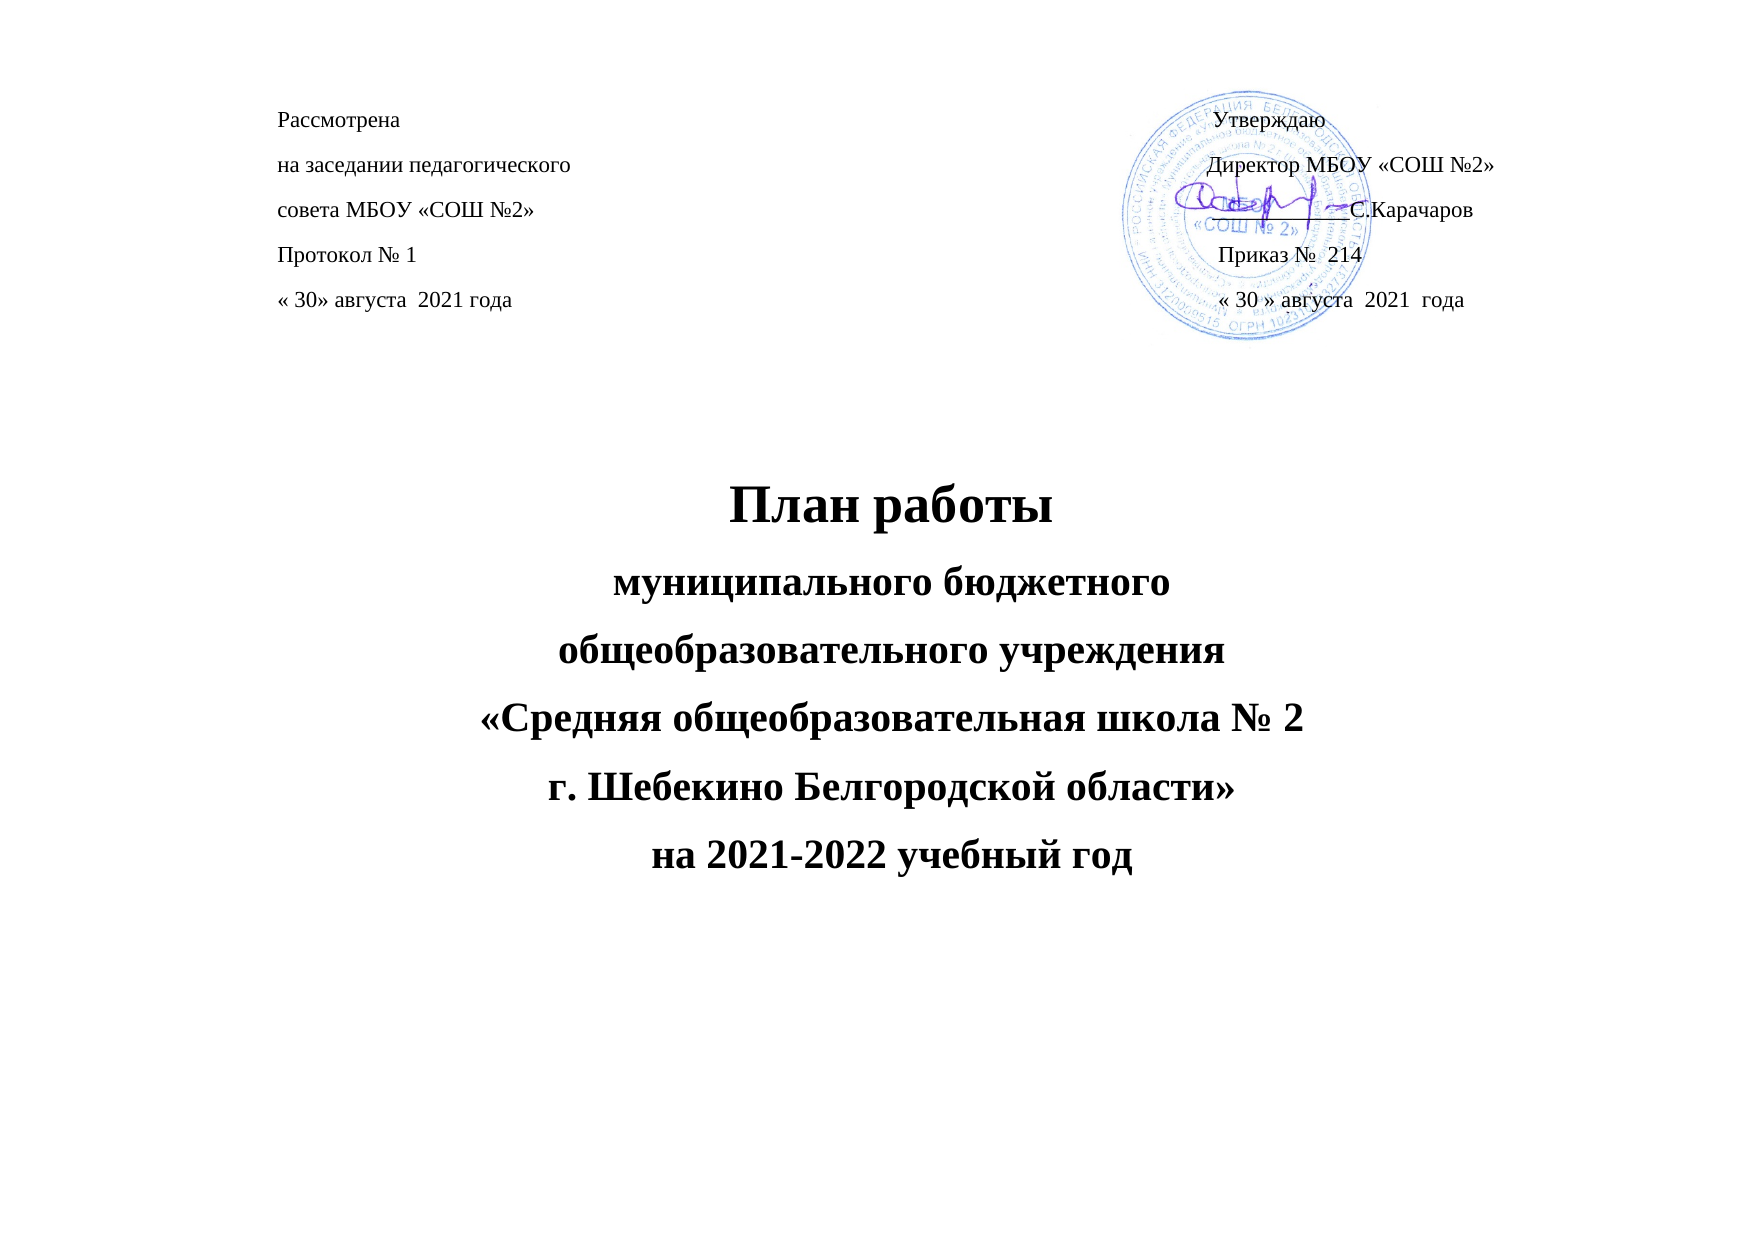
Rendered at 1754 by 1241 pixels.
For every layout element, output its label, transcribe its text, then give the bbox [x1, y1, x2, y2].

picture [1117, 87, 1383, 106]
table_header Утверждаю Директор МБОУ «СОШ №2» ____________С.Карачаров Приказ № 214 « 30 » августа 2021 года [1167, 106, 1550, 472]
text План работы [118, 472, 1665, 535]
table_header Рассмотрена на заседании педагогического совета МБОУ «СОШ №2» Протокол № 1 « 30» августа 2021 года [266, 106, 1167, 472]
text муниципального бюджетного [118, 556, 1665, 604]
text на 2021-2022 учебный год [118, 829, 1665, 877]
text общеобразовательного учреждения [118, 624, 1665, 672]
text г. Шебекино Белгородской области» [118, 761, 1665, 809]
text «Средняя общеобразовательная школа № 2 [118, 693, 1665, 741]
